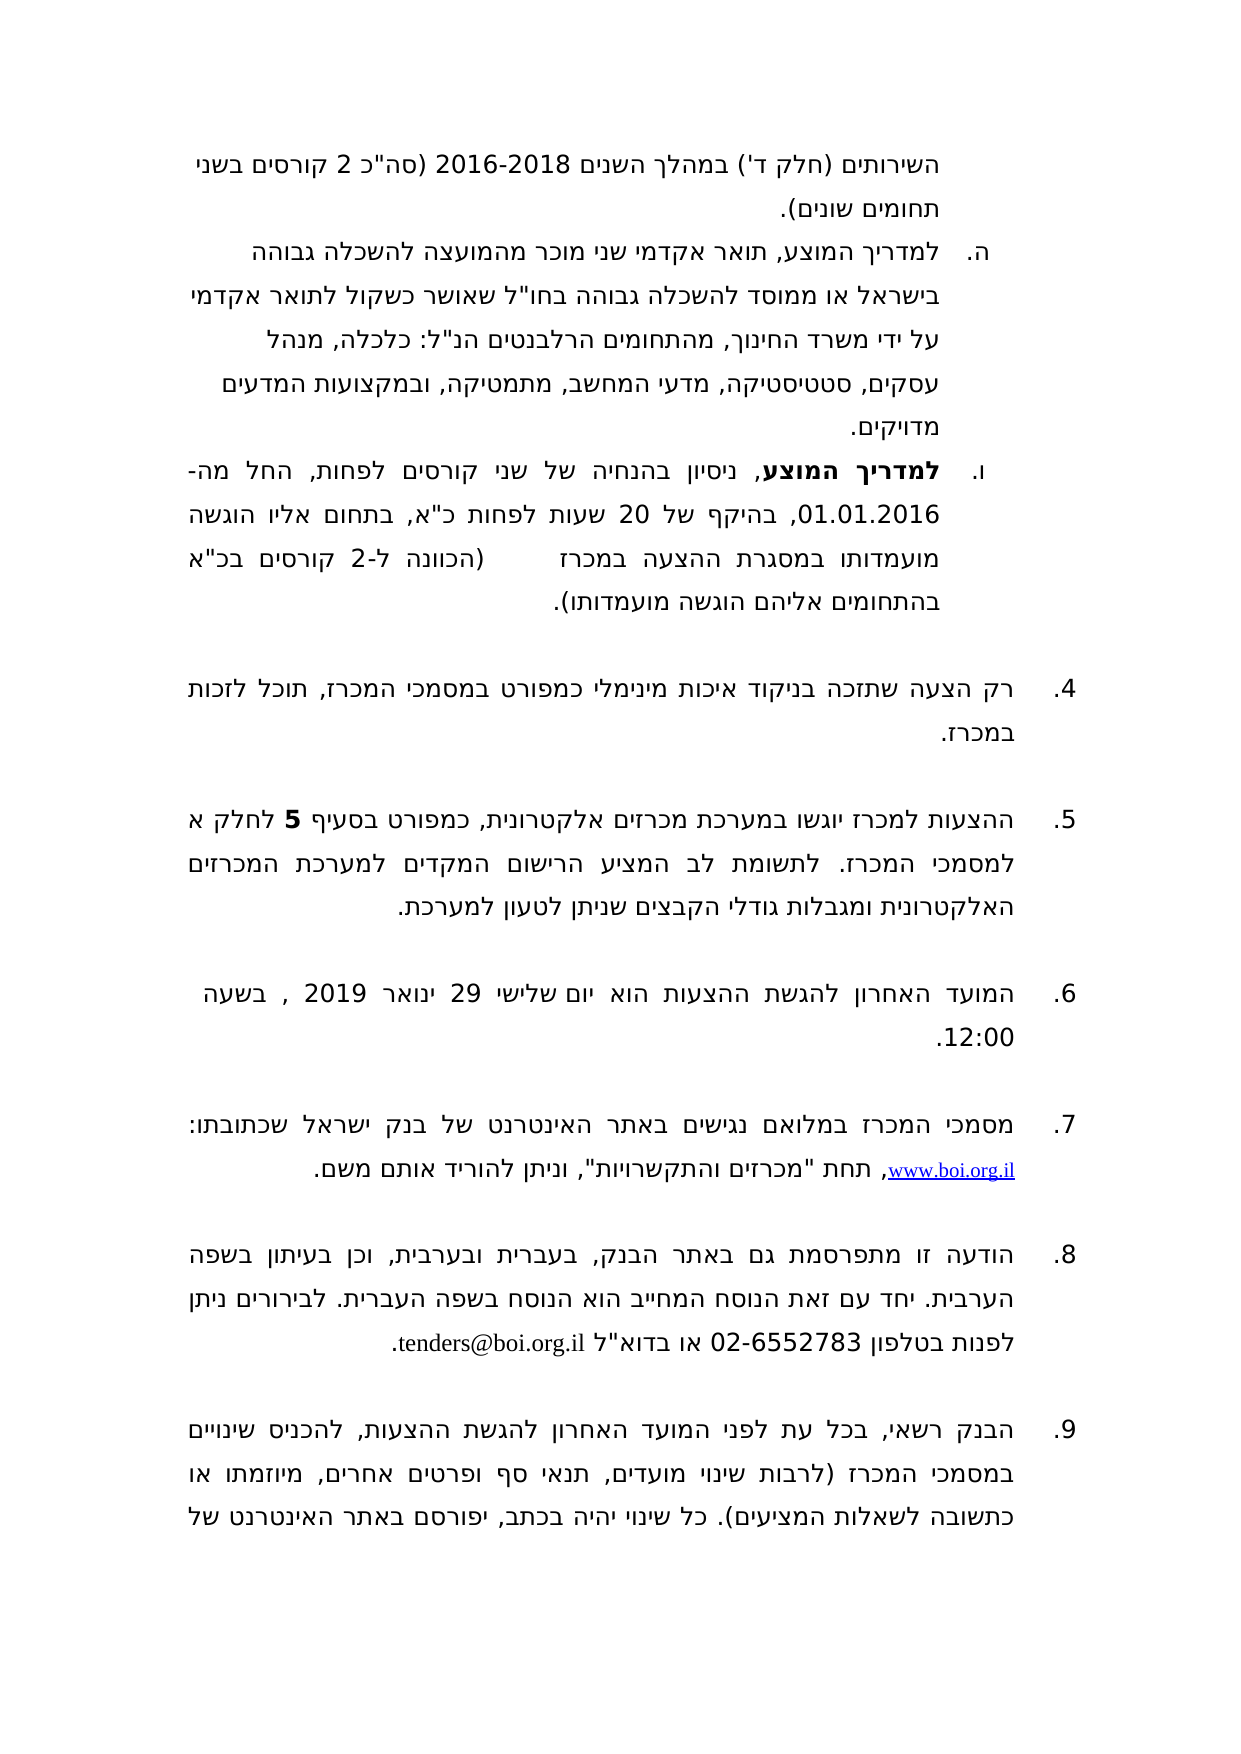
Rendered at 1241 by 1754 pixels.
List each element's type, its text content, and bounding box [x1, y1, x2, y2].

list ההצעות למכרז יוגשו במערכת מכרזים אלקטרונית, כמפורט בסעיף לחלק א למסמכי המכרז. לתשומת לב המציע הרישום המקדים למערכת המכרזים האלקטרונית ומגבלות גודלי הקבצים שניתן לטעון למערכת. [187, 805, 1053, 922]
list רק הצעה שתזכה בניקוד איכות מינימלי כמפורט במסמכי המכרז, תוכל לזכות במכרז. [187, 674, 1053, 747]
list מסמכי המכרז במלואם נגישים באתר האינטרנט של בנק ישראל שכתובתו: www.boi.org.il, תחת "מכרזים והתקשרויות", וניתן להוריד אותם משם. [187, 1110, 1053, 1183]
list המועד האחרון להגשת ההצעות הוא , בשעה . [187, 979, 1053, 1052]
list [187, 1415, 1053, 1532]
list הודעה זו מתפרסמת גם באתר הבנק, בעברית ובערבית, וכן בעיתון בשפה הערבית. יחד עם זאת הנוסח המחייב הוא הנוסח בשפה העברית. לבירורים ניתן לפנות בטלפון או בדוא"ל tenders@boi.org.il. [187, 1241, 1053, 1357]
